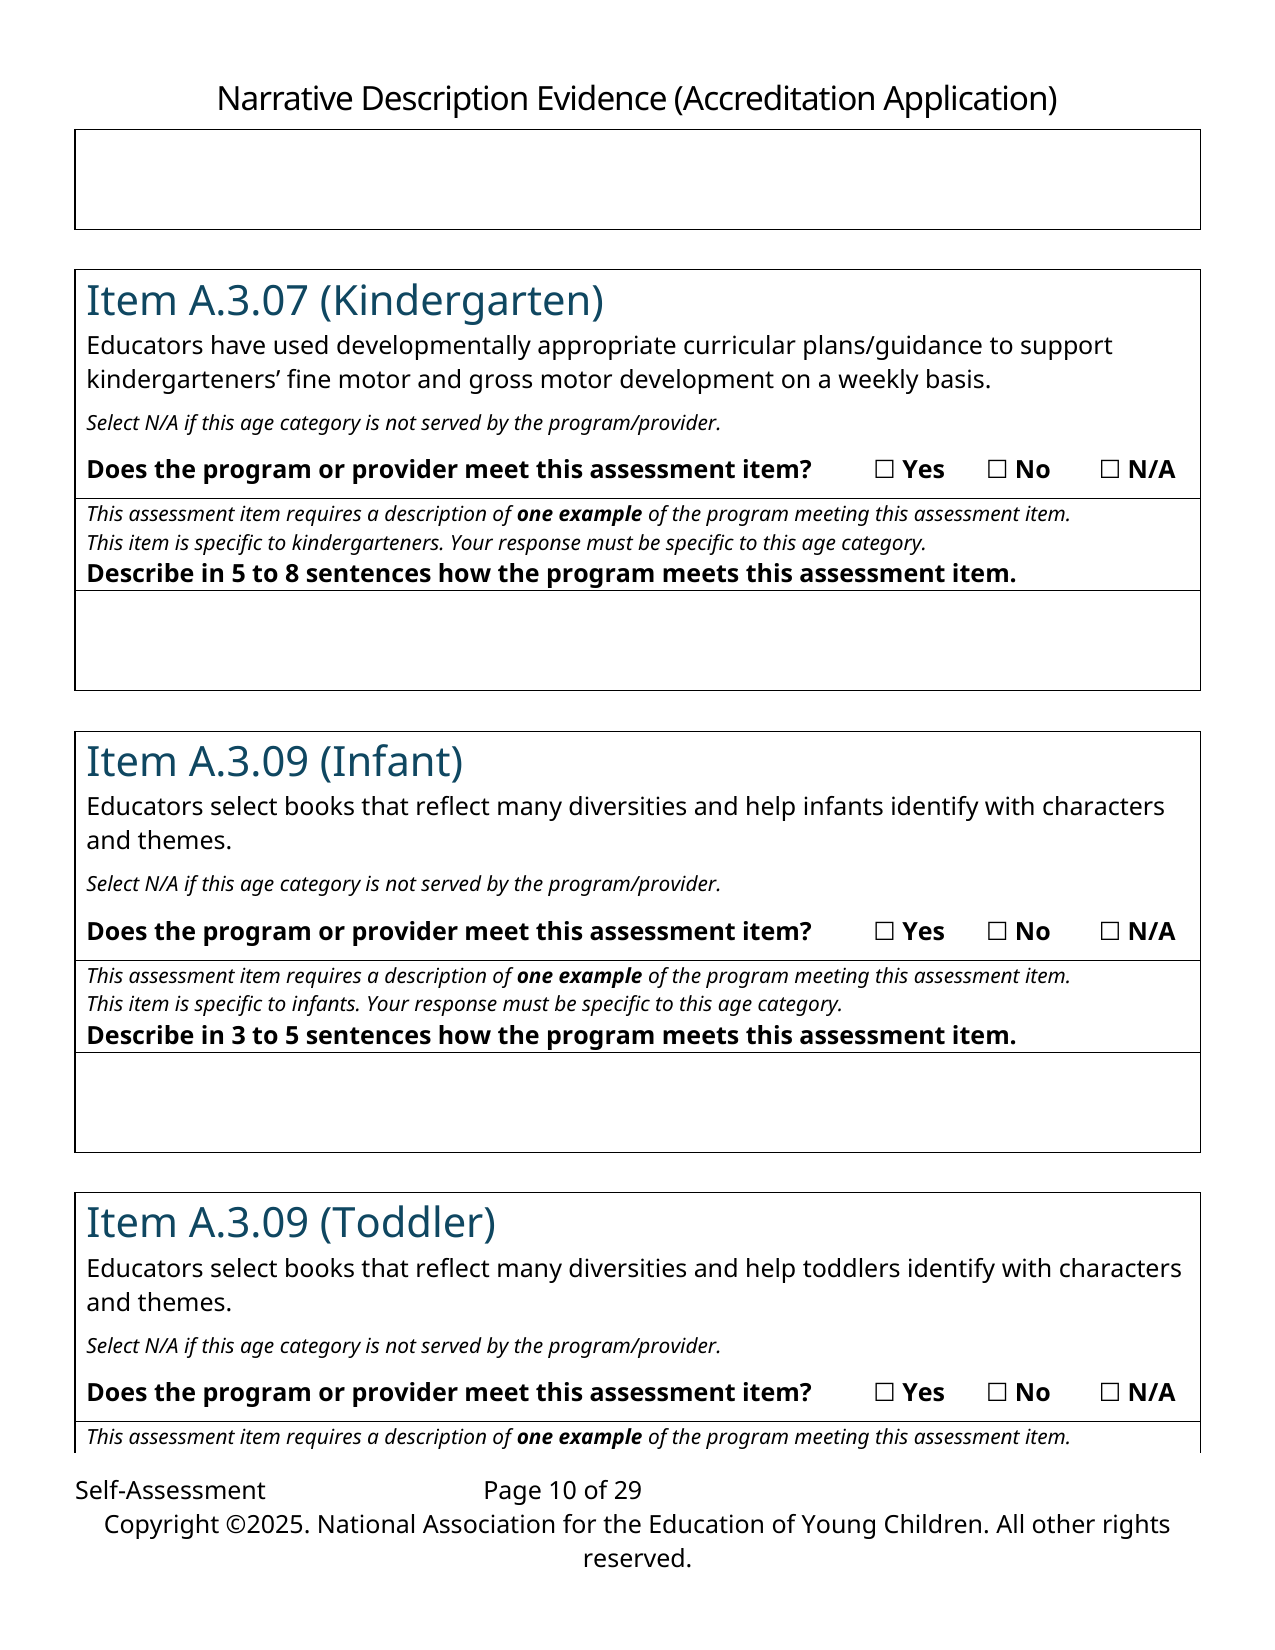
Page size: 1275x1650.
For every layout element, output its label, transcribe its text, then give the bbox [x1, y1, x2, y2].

table_cell Educators have used developmentally appropriate curricular plans/guidance to support kindergarteners’ fine motor and gross motor development on a weekly basis. [76, 327, 1200, 408]
table_cell Does the program or provider meet this assessment item? [76, 1362, 862, 1421]
table_cell Select N/A if this age category is not served by the program/provider. [76, 1331, 1200, 1362]
table_cell [76, 591, 1200, 690]
table_cell N/A [1087, 1362, 1200, 1421]
table_header Item A.3.09 (Infant) [76, 732, 1200, 789]
table_cell Describe in 5 to 8 sentences how the program meets this assessment item. [76, 556, 1200, 590]
table_cell Does the program or provider meet this assessment item? [76, 901, 862, 960]
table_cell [76, 1422, 1200, 1452]
table_cell No [975, 901, 1087, 960]
table_cell Educators select books that reflect many diversities and help infants identify with characters and themes. [76, 789, 1200, 869]
table_header Item A.3.07 (Kindergarten) [76, 270, 1200, 327]
table_cell [76, 1053, 1200, 1152]
table_cell Select N/A if this age category is not served by the program/provider. [76, 869, 1200, 901]
table_cell This assessment item requires a description of one example of the program meeting this assessment item. This item is specific to infants. Your response must be specific to this age category. [76, 961, 1200, 1018]
table_cell Yes [862, 901, 974, 960]
table_cell No [975, 439, 1087, 498]
table_cell N/A [1087, 439, 1200, 498]
table_cell Select N/A if this age category is not served by the program/provider. [76, 408, 1200, 439]
table_cell N/A [1087, 901, 1200, 960]
table_cell Yes [862, 1362, 974, 1421]
table_cell Educators select books that reflect many diversities and help toddlers identify with characters and themes. [76, 1250, 1200, 1331]
table_cell No [975, 1362, 1087, 1421]
table_cell Does the program or provider meet this assessment item? [76, 439, 862, 498]
table_cell [76, 130, 1200, 229]
table_cell This assessment item requires a description of one example of the program meeting this assessment item. This item is specific to kindergarteners. Your response must be specific to this age category. [76, 499, 1200, 556]
table_cell Yes [862, 439, 974, 498]
table_cell Describe in 3 to 5 sentences how the program meets this assessment item. [76, 1018, 1200, 1052]
table_header Item A.3.09 (Toddler) [76, 1193, 1200, 1250]
